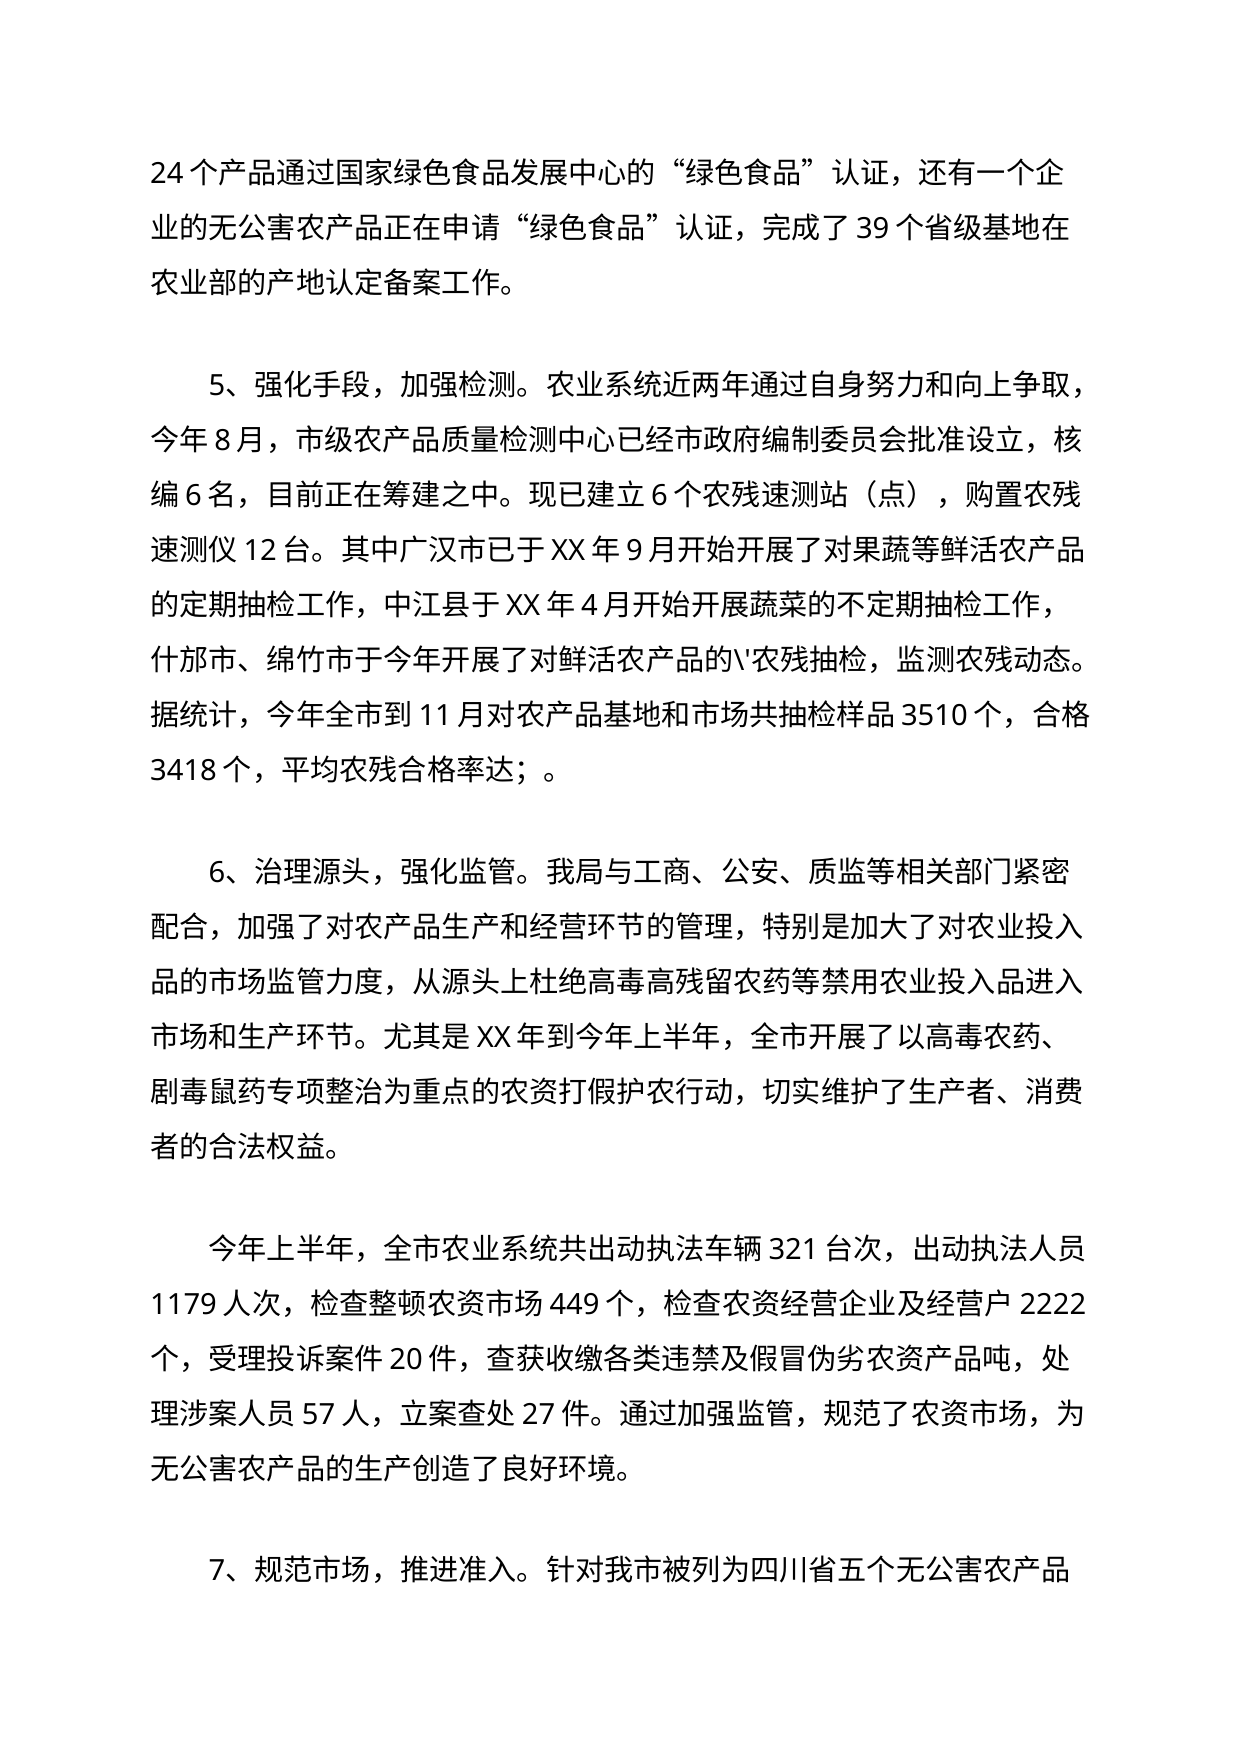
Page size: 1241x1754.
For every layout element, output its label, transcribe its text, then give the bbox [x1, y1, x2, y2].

text 6、治理源头，强化监管。我局与工商、公安、质监等相关部门紧密配合，加强了对农产品生产和经营环节的管理，特别是加大了对农业投入品的市场监管力度，从源头上杜绝高毒高残留农药等禁用农业投入品进入市场和生产环节。尤其是XX年到今年上半年，全市开展了以高毒农药、剧毒鼠药专项整治为重点的农资打假护农行动，切实维护了生产者、消费者的合法权益。 [150, 849, 1090, 1166]
text 今年上半年，全市农业系统共出动执法车辆321台次，出动执法人员1179人次，检查整顿农资市场449个，检查农资经营企业及经营户2222个，受理投诉案件20件，查获收缴各类违禁及假冒伪劣农资产品吨，处理涉案人员57人，立案查处27件。通过加强监管，规范了农资市场，为无公害农产品的生产创造了良好环境。 [150, 1225, 1090, 1487]
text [150, 150, 1090, 302]
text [150, 1547, 1090, 1589]
text 5、强化手段，加强检测。农业系统近两年通过自身努力和向上争取，今年8月，市级农产品质量检测中心已经市政府编制委员会批准设立，核编6名，目前正在筹建之中。现已建立6个农残速测站（点），购置农残速测仪12台。其中广汉市已于XX年9月开始开展了对果蔬等鲜活农产品的定期抽检工作，中江县于XX年4月开始开展蔬菜的不定期抽检工作，什邡市、绵竹市于今年开展了对鲜活农产品的\'农残抽检，监测农残动态。据统计，今年全市到11月对农产品基地和市场共抽检样品3510个，合格3418个，平均农残合格率达；。 [150, 362, 1090, 789]
